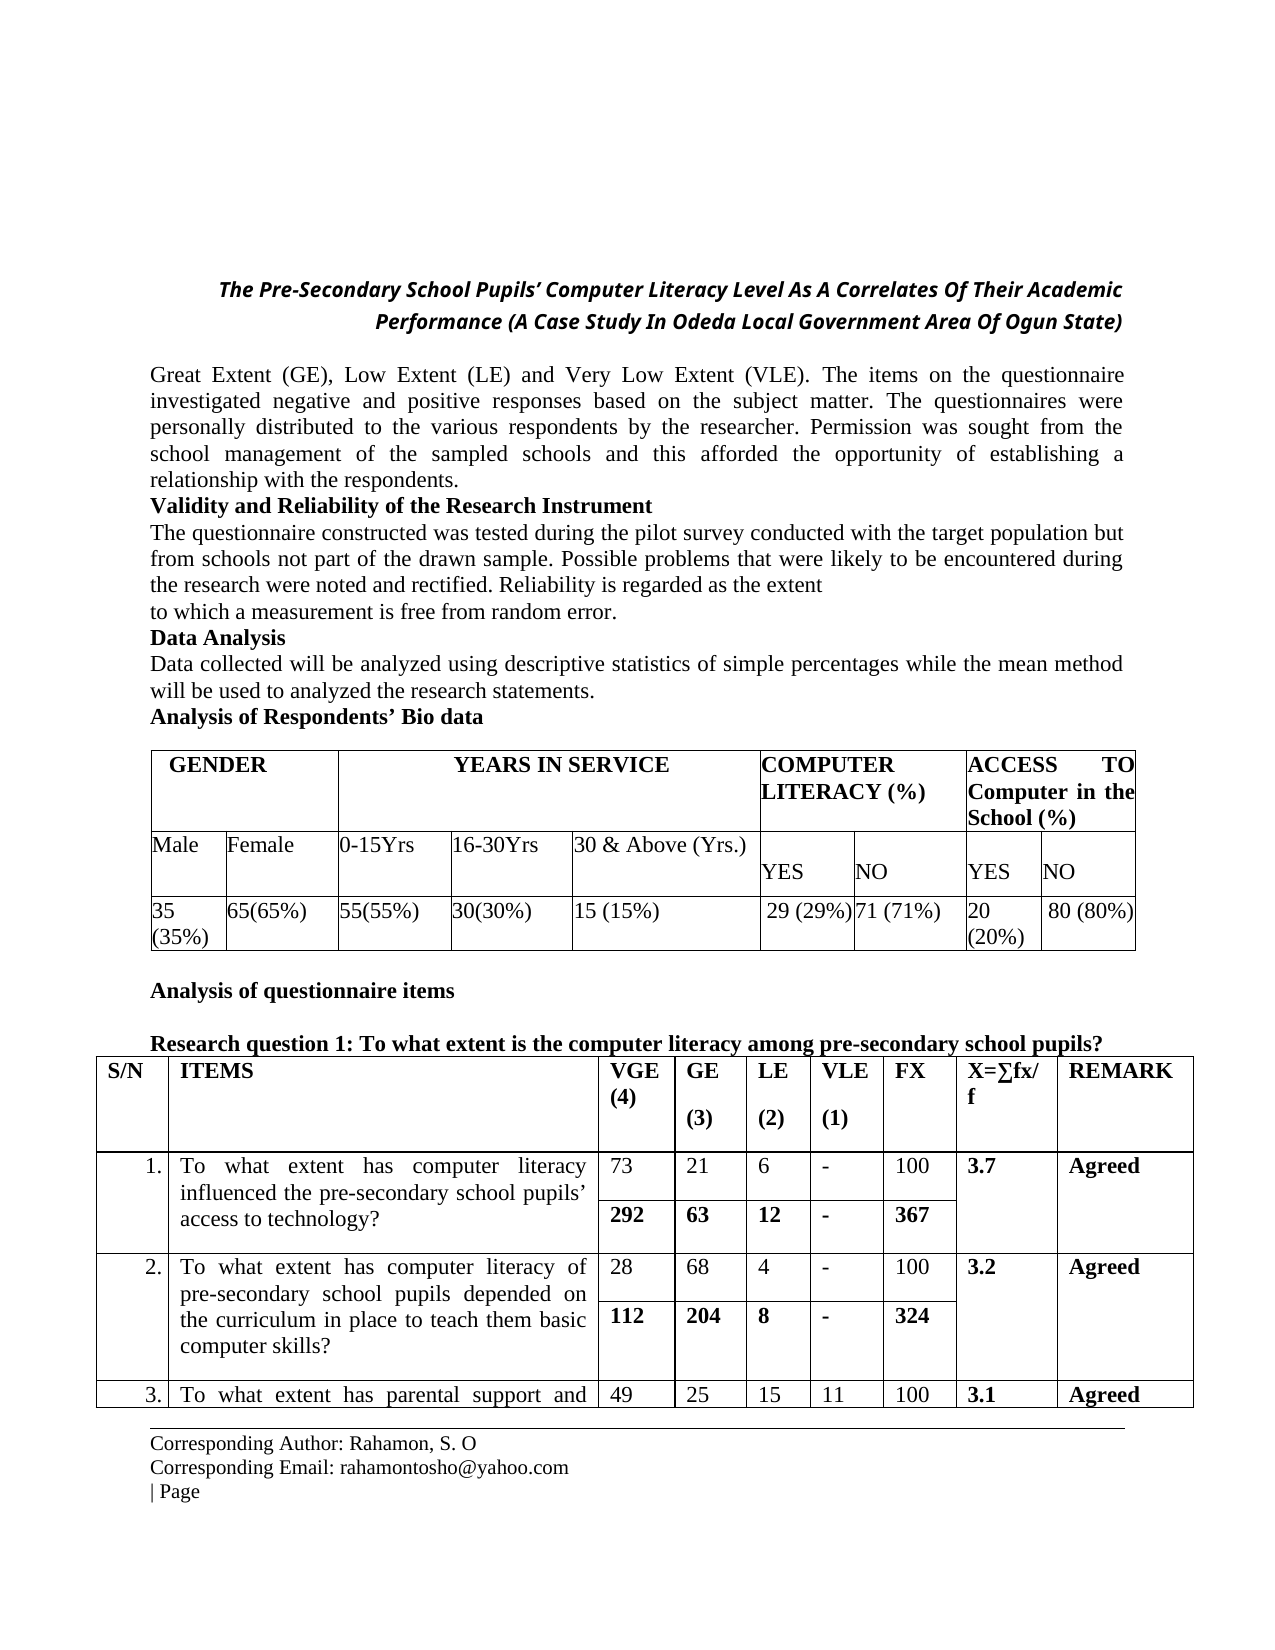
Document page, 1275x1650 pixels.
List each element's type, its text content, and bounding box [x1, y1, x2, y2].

table_header GENDER [152, 751, 338, 831]
table_header LE (2) [747, 1057, 810, 1151]
table_cell 12 [747, 1201, 810, 1252]
table_cell 30(30%) [452, 897, 572, 949]
table_cell 73 [599, 1153, 674, 1200]
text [150, 361, 1125, 492]
table_cell Agreed [1058, 1254, 1193, 1380]
table_cell 35 (35%) [152, 897, 226, 949]
text Analysis of questionnaire items [150, 977, 1125, 1003]
table_cell 3.7 [957, 1153, 1057, 1252]
table_header COMPUTER LITERACY (%) [761, 751, 966, 831]
table_cell 65(65%) [227, 897, 338, 949]
table_header GE (3) [676, 1057, 746, 1151]
table_cell 100 [884, 1254, 956, 1301]
table_cell 21 [676, 1153, 746, 1200]
table_cell 49 [599, 1381, 674, 1407]
table_cell 112 [599, 1302, 674, 1380]
text The questionnaire constructed was tested during the pilot survey conducted with the target population but from schools not part of the drawn sample. Possible problems that were likely to be encountered during the research were noted and rectified. Reliability is regarded as the extent [150, 519, 1125, 598]
text Analysis of Respondents’ Bio data [150, 703, 1125, 729]
table_cell - [811, 1254, 883, 1301]
table_cell 25 [676, 1381, 746, 1407]
table_cell Male [152, 832, 226, 896]
table_cell 367 [884, 1201, 956, 1252]
table_cell YES [761, 832, 854, 896]
table_cell 8 [747, 1302, 810, 1380]
table_cell 6 [747, 1153, 810, 1200]
table_header FX [884, 1057, 956, 1151]
text Data collected will be analyzed using descriptive statistics of simple percentages while the mean method will be used to analyzed the research statements. [150, 651, 1125, 703]
table_cell NO [1042, 832, 1135, 896]
table_cell 68 [676, 1254, 746, 1301]
table_cell Female [227, 832, 338, 896]
table_cell 204 [676, 1302, 746, 1380]
table_cell YES [967, 832, 1041, 896]
table_header X=∑fx/f [957, 1057, 1057, 1151]
table_cell 100 [884, 1381, 956, 1407]
table_cell - [811, 1153, 883, 1200]
table_header YEARS IN SERVICE [339, 751, 760, 831]
table_cell 20 (20%) [967, 897, 1041, 949]
table_cell 324 [884, 1302, 956, 1380]
table_cell NO [855, 832, 966, 896]
table_cell 4 [747, 1254, 810, 1301]
table_cell 29 (29%) [761, 897, 854, 949]
table_cell To what extent has computer literacy of pre-secondary school pupils depended on the curriculum in place to teach them basic computer skills? [169, 1254, 598, 1380]
table_cell - [811, 1201, 883, 1252]
table_cell To what extent has computer literacy influenced the pre-secondary school pupils’ access to technology? [169, 1153, 598, 1252]
table_header VLE (1) [811, 1057, 883, 1151]
text Validity and Reliability of the Research Instrument [150, 492, 1125, 519]
table_header ITEMS [169, 1057, 598, 1151]
table_cell [97, 1254, 168, 1380]
table_cell 15 [747, 1381, 810, 1407]
table_cell [97, 1153, 168, 1252]
table_cell 63 [676, 1201, 746, 1252]
table_cell [97, 1381, 168, 1407]
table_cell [169, 1381, 598, 1407]
table_cell 16-30Yrs [452, 832, 572, 896]
table_cell 3.1 [957, 1381, 1057, 1407]
table_header S/N [97, 1057, 168, 1151]
table_cell 11 [811, 1381, 883, 1407]
table_cell 71 (71%) [855, 897, 966, 949]
table_cell Agreed [1058, 1153, 1193, 1252]
table_cell 292 [599, 1201, 674, 1252]
table_cell 55(55%) [339, 897, 451, 949]
table_cell 3.2 [957, 1254, 1057, 1380]
table_cell 0-15Yrs [339, 832, 451, 896]
text to which a measurement is free from random error. [150, 598, 1125, 624]
table_cell 100 [884, 1153, 956, 1200]
table_cell 28 [599, 1254, 674, 1301]
table_header VGE (4) [599, 1057, 674, 1151]
table_cell Agreed [1058, 1381, 1193, 1407]
table_header ACCESS TO Computer in the School (%) [967, 751, 1135, 831]
table_header REMARK [1058, 1057, 1193, 1151]
table_cell 15 (15%) [573, 897, 760, 949]
text Research question 1: To what extent is the computer literacy among pre-secondary school pupils? [150, 1030, 1125, 1056]
text Data Analysis [150, 624, 1125, 651]
table_cell 30 & Above (Yrs.) [573, 832, 760, 896]
table_cell 80 (80%) [1042, 897, 1135, 949]
table_cell - [811, 1302, 883, 1380]
